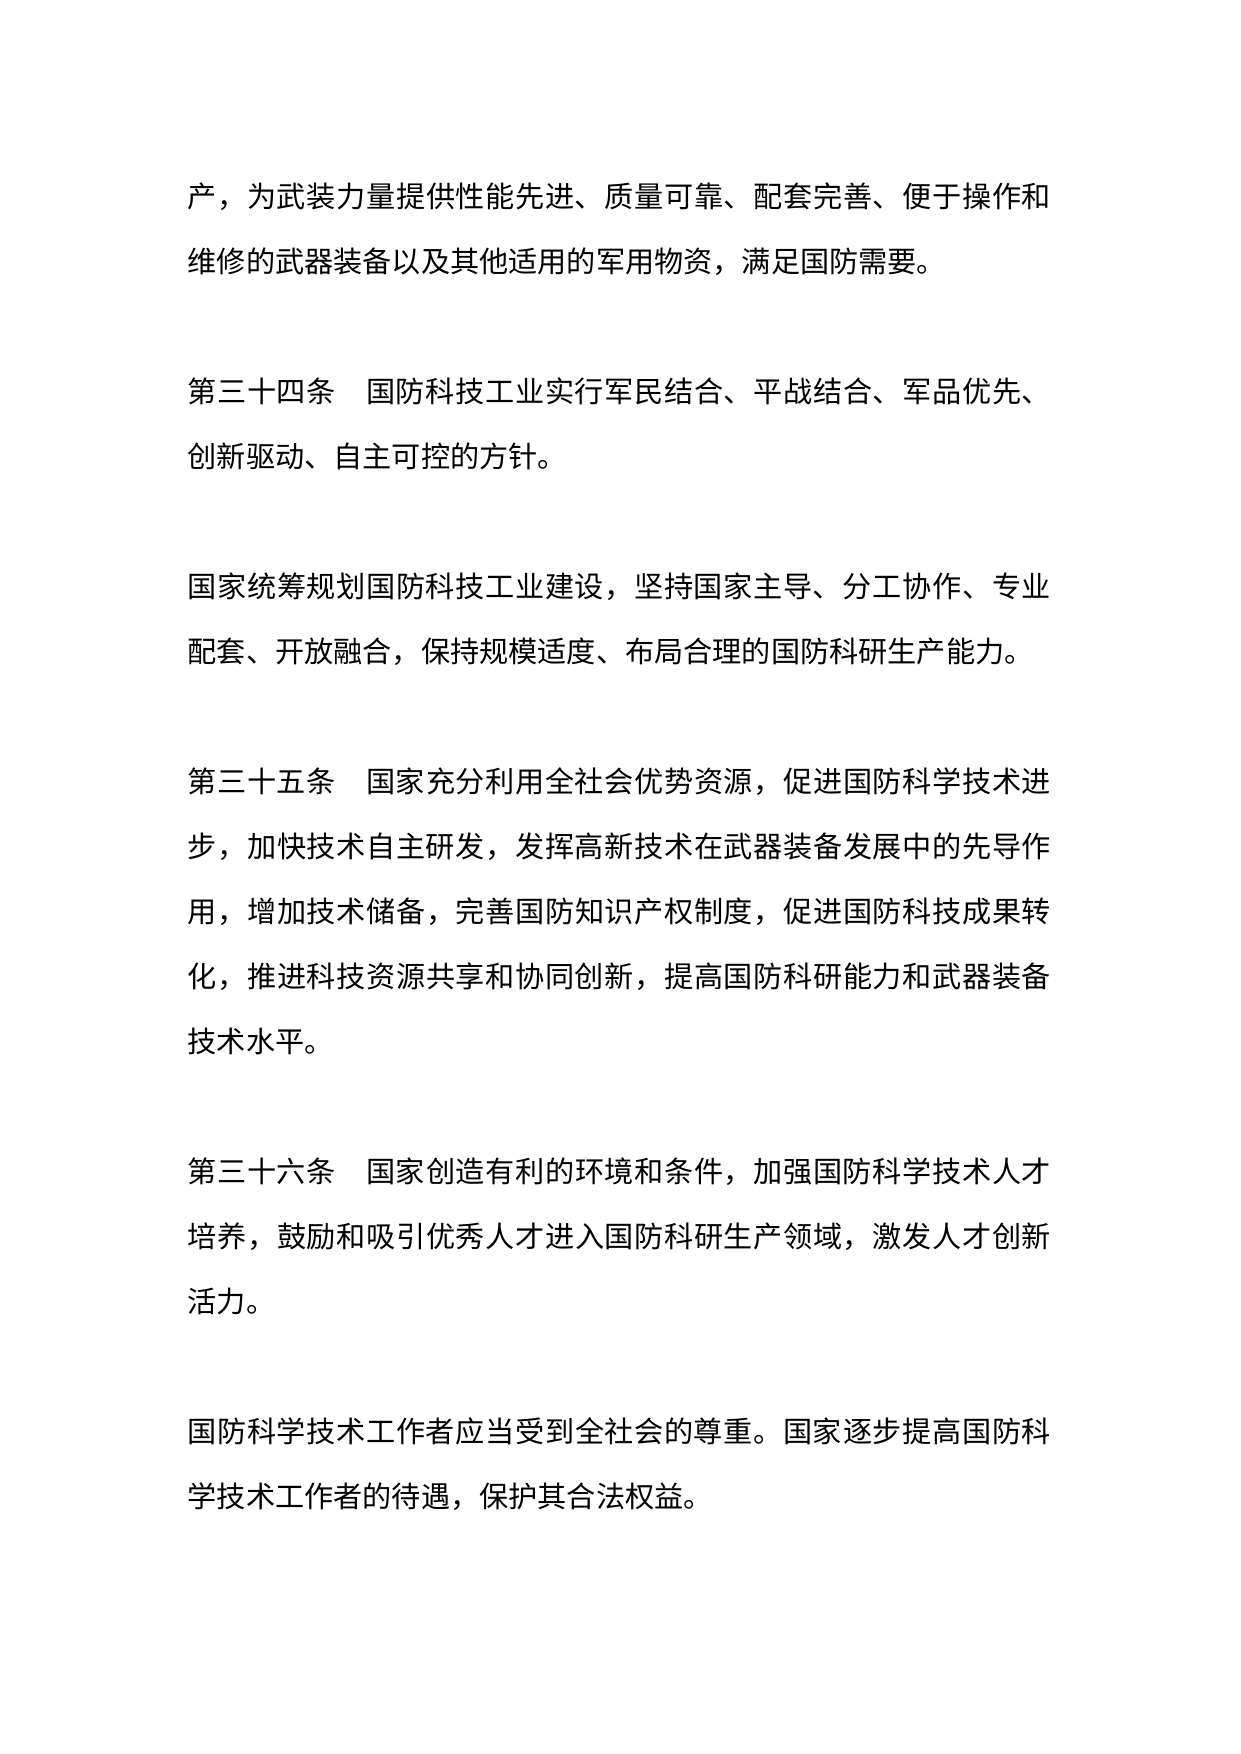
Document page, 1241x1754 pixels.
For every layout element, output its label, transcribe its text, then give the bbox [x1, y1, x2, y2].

text 第三十四条 国防科技工业实行军民结合、平战结合、军品优先、创新驱动、自主可控的方针。 [187, 357, 1053, 487]
text 国防科学技术工作者应当受到全社会的尊重。国家逐步提高国防科学技术工作者的待遇，保护其合法权益。 [187, 1397, 1053, 1527]
text 第三十六条 国家创造有利的环境和条件，加强国防科学技术人才培养，鼓励和吸引优秀人才进入国防科研生产领域，激发人才创新活力。 [187, 1137, 1053, 1332]
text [187, 162, 1053, 292]
text 第三十五条 国家充分利用全社会优势资源，促进国防科学技术进步，加快技术自主研发，发挥高新技术在武器装备发展中的先导作用，增加技术储备，完善国防知识产权制度，促进国防科技成果转化，推进科技资源共享和协同创新，提高国防科研能力和武器装备技术水平。 [187, 747, 1053, 1072]
text 国家统筹规划国防科技工业建设，坚持国家主导、分工协作、专业配套、开放融合，保持规模适度、布局合理的国防科研生产能力。 [187, 552, 1053, 682]
